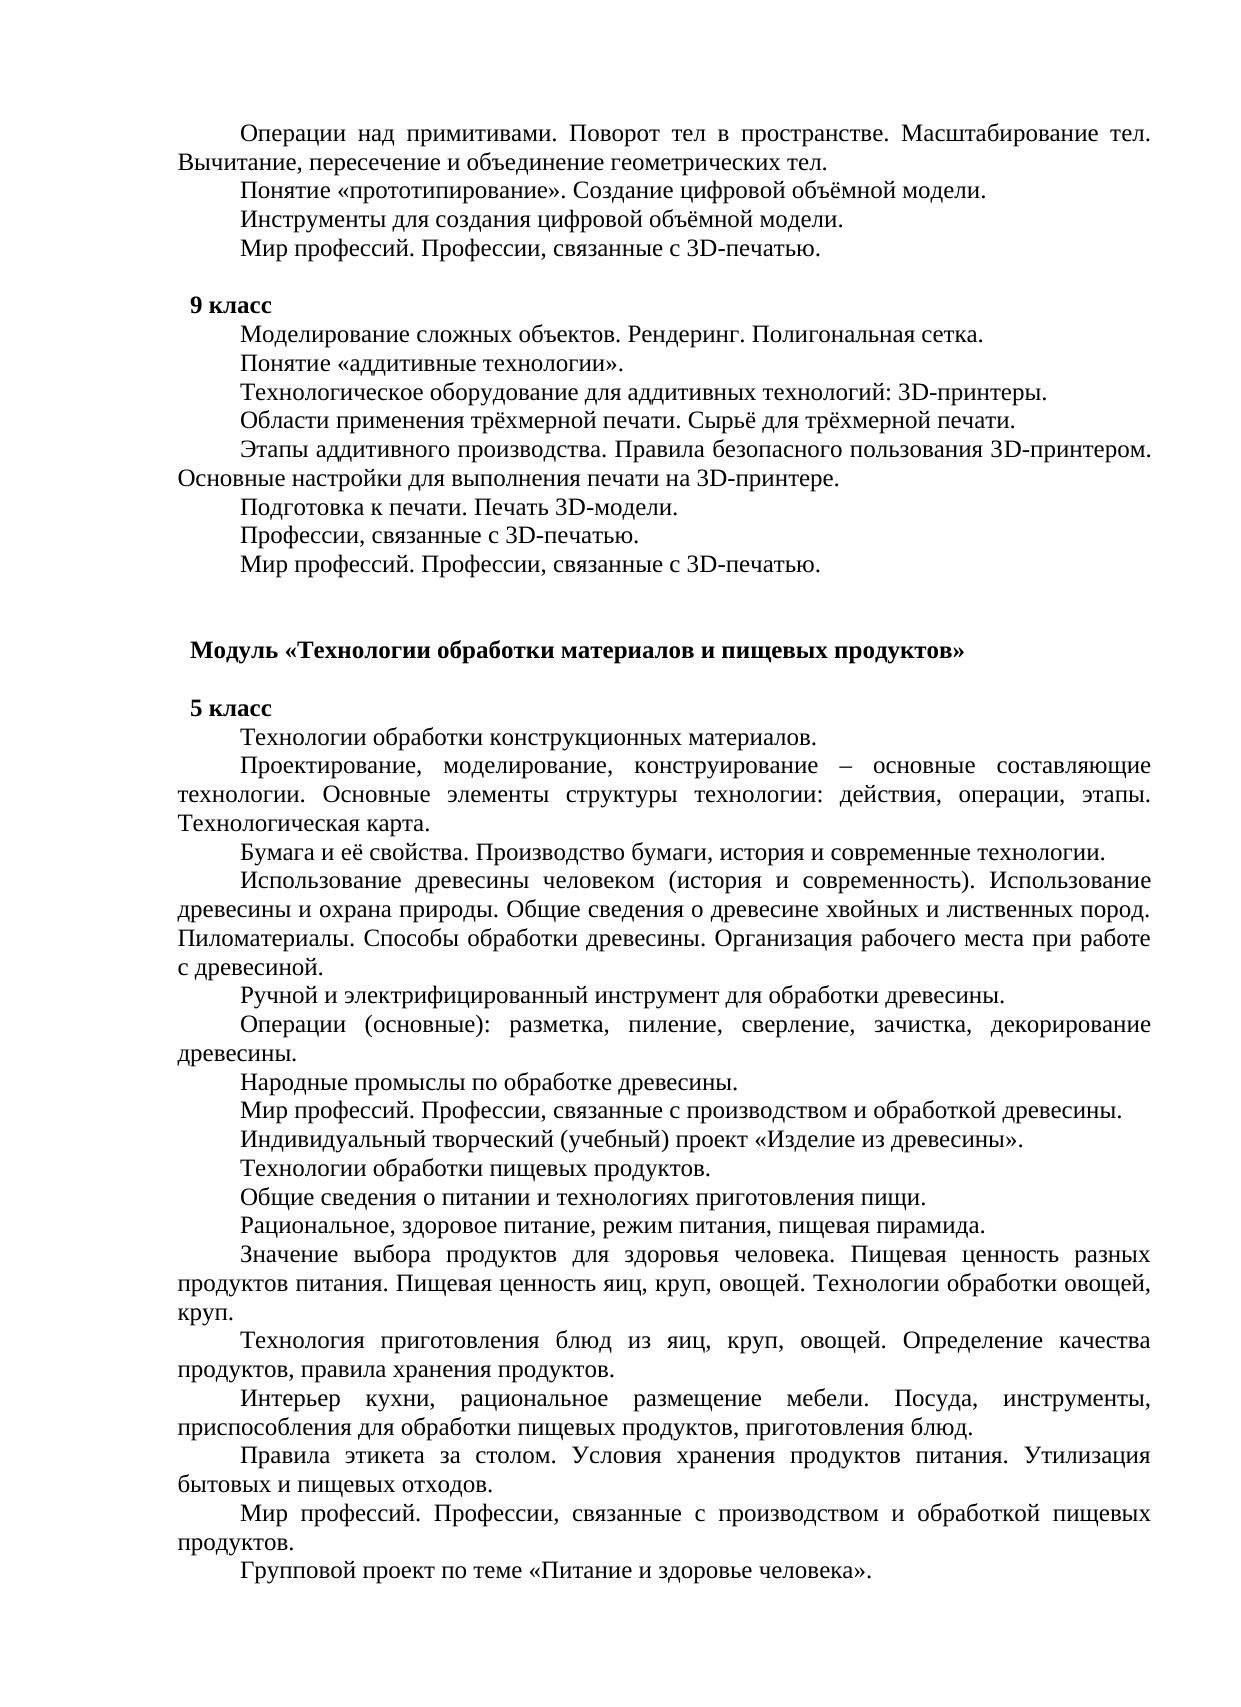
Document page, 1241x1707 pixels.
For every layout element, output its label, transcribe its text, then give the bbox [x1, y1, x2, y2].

text Понятие «аддитивные технологии». [177, 348, 1152, 377]
text Ручной и электрифицированный инструмент для обработки древесины. [177, 981, 1152, 1009]
text Мир профессий. Профессии, связанные с 3D-печатью. [177, 549, 1152, 578]
text Бумага и её свойства. Производство бумаги, история и современные технологии. [177, 837, 1152, 866]
text Индивидуальный творческий (учебный) проект «Изделие из древесины». [177, 1124, 1152, 1153]
text Интерьер кухни, рациональное размещение мебели. Посуда, инструменты, приспособления для обработки пищевых продуктов, приготовления блюд. [177, 1383, 1152, 1441]
text Технологии обработки пищевых продуктов. [177, 1153, 1152, 1182]
text Правила этикета за столом. Условия хранения продуктов питания. Утилизация бытовых и пищевых отходов. [177, 1441, 1152, 1498]
text Подготовка к печати. Печать 3D-модели. [177, 492, 1152, 521]
text Области применения трёхмерной печати. Сырьё для трёхмерной печати. [177, 406, 1152, 434]
text Моделирование сложных объектов. Рендеринг. Полигональная сетка. [177, 319, 1152, 348]
text Народные промыслы по обработке древесины. [177, 1067, 1152, 1096]
text Мир профессий. Профессии, связанные с 3D-печатью. [177, 233, 1152, 262]
text Технологии обработки конструкционных материалов. [177, 722, 1152, 751]
text Рациональное, здоровое питание, режим питания, пищевая пирамида. [177, 1211, 1152, 1239]
text Групповой проект по теме «Питание и здоровье человека». [177, 1556, 1152, 1584]
text Технология приготовления блюд из яиц, круп, овощей. Определение качества продуктов, правила хранения продуктов. [177, 1326, 1152, 1383]
text Значение выбора продуктов для здоровья человека. Пищевая ценность разных продуктов питания. Пищевая ценность яиц, круп, овощей. Технологии обработки овощей, круп. [177, 1239, 1152, 1326]
text Инструменты для создания цифровой объёмной модели. [177, 204, 1152, 233]
text Мир профессий. Профессии, связанные с производством и обработкой пищевых продуктов. [177, 1498, 1152, 1556]
text 9 класс [190, 291, 1152, 319]
text Этапы аддитивного производства. Правила безопасного пользования 3D-принтером. Основные настройки для выполнения печати на 3D-принтере. [177, 434, 1152, 492]
text Мир профессий. Профессии, связанные с производством и обработкой древесины. [177, 1096, 1152, 1124]
text Проектирование, моделирование, конструирование – основные составляющие технологии. Основные элементы структуры технологии: действия, операции, этапы. Технологическая карта. [177, 751, 1152, 837]
text Модуль «Технологии обработки материалов и пищевых продуктов» [190, 636, 1152, 664]
text Общие сведения о питании и технологиях приготовления пищи. [177, 1182, 1152, 1211]
text Понятие «прототипирование». Создание цифровой объёмной модели. [177, 176, 1152, 204]
text Операции (основные): разметка, пиление, сверление, зачистка, декорирование древесины. [177, 1009, 1152, 1067]
text Операции над примитивами. Поворот тел в пространстве. Масштабирование тел. Вычитание, пересечение и объединение геометрических тел. [177, 118, 1152, 176]
text Профессии, связанные с 3D-печатью. [177, 521, 1152, 549]
text Использование древесины человеком (история и современность). Использование древесины и охрана природы. Общие сведения о древесине хвойных и лиственных пород. Пиломатериалы. Способы обработки древесины. Организация рабочего места при работе с древесиной. [177, 866, 1152, 981]
text 5 класс [190, 693, 1152, 722]
text Технологическое оборудование для аддитивных технологий: 3D-принтеры. [177, 377, 1152, 406]
